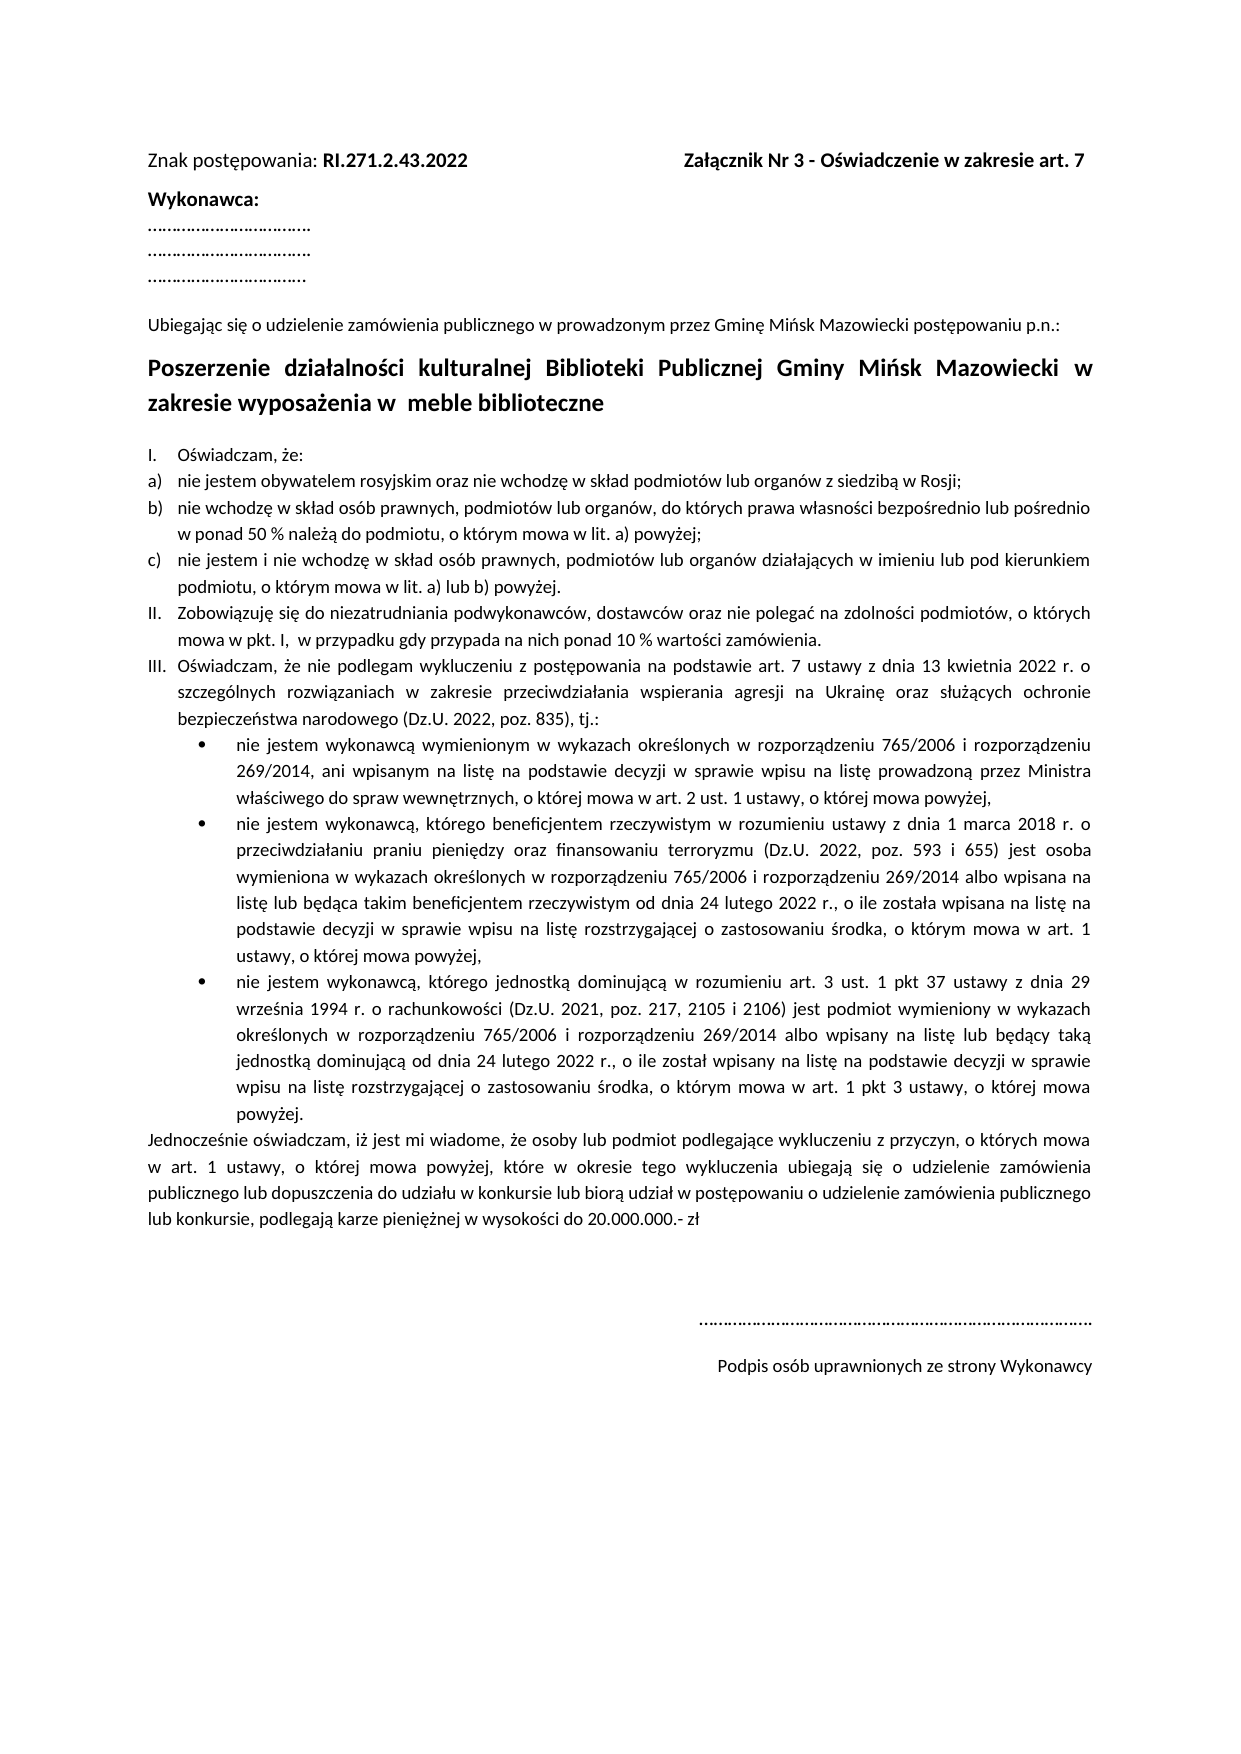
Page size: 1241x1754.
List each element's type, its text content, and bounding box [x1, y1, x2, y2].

list nie jestem wykonawcą, którego beneficjentem rzeczywistym w rozumieniu ustawy z dnia 1 marca 2018 r. o przeciwdziałaniu praniu pieniędzy oraz finansowaniu terroryzmu (Dz.U. 2022, poz. 593 i 655) jest osoba wymieniona w wykazach określonych w rozporządzeniu 765/2006 i rozporządzeniu 269/2014 albo wpisana na listę lub będąca takim beneficjentem rzeczywistym od dnia 24 lutego 2022 r., o ile została wpisana na listę na podstawie decyzji w sprawie wpisu na listę rozstrzygającej o zastosowaniu środka, o którym mowa w art. 1 ustawy, o której mowa powyżej, [199, 812, 1093, 967]
text Poszerzenie działalności kulturalnej Biblioteki Publicznej Gminy Mińsk Mazowiecki w zakresie wyposażenia w meble biblioteczne [148, 352, 1093, 418]
list Oświadczam, że: [148, 443, 1093, 466]
text ……………………………. [148, 211, 472, 237]
text …………………………… [148, 262, 472, 287]
text Podpis osób uprawnionych ze strony Wykonawcy [148, 1355, 1093, 1378]
text Ubiegając się o udzielenie zamówienia publicznego w prowadzonym przez Gminę Mińsk Mazowiecki postępowaniu p.n.: [148, 313, 1093, 336]
text Znak postępowania: RI.271.2.43.2022 Załącznik Nr 3 - Oświadczenie w zakresie art. 7 [148, 148, 1087, 173]
text Jednocześnie oświadczam, iż jest mi wiadome, że osoby lub podmiot podlegające wykluczeniu z przyczyn, o których mowa w art. 1 ustawy, o której mowa powyżej, które w okresie tego wykluczenia ubiegają się o udzielenie zamówienia publicznego lub dopuszczenia do udziału w konkursie lub biorą udział w postępowaniu o udzielenie zamówienia publicznego lub konkursie, podlegają karze pieniężnej w wysokości do 20.000.000.- zł [148, 1128, 1093, 1230]
list nie jestem i nie wchodzę w skład osób prawnych, podmiotów lub organów działających w imieniu lub pod kierunkiem podmiotu, o którym mowa w lit. a) lub b) powyżej. [148, 549, 1093, 598]
text ………………………………………………………………………. [148, 1305, 1093, 1330]
list nie jestem wykonawcą, którego jednostką dominującą w rozumieniu art. 3 ust. 1 pkt 37 ustawy z dnia 29 września 1994 r. o rachunkowości (Dz.U. 2021, poz. 217, 2105 i 2106) jest podmiot wymieniony w wykazach określonych w rozporządzeniu 765/2006 i rozporządzeniu 269/2014 albo wpisany na listę lub będący taką jednostką dominującą od dnia 24 lutego 2022 r., o ile został wpisany na listę na podstawie decyzji w sprawie wpisu na listę rozstrzygającej o zastosowaniu środka, o którym mowa w art. 1 pkt 3 ustawy, o której mowa powyżej. [199, 970, 1093, 1125]
list Oświadczam, że nie podlegam wykluczeniu z postępowania na podstawie art. 7 ustawy z dnia 13 kwietnia 2022 r. o szczególnych rozwiązaniach w zakresie przeciwdziałania wspierania agresji na Ukrainę oraz służących ochronie bezpieczeństwa narodowego (Dz.U. 2022, poz. 835), tj.: [148, 654, 1093, 730]
text Wykonawca: [148, 186, 1093, 211]
list Zobowiązuję się do niezatrudniania podwykonawców, dostawców oraz nie polegać na zdolności podmiotów, o których mowa w pkt. I, w przypadku gdy przypada na nich ponad 10 % wartości zamówienia. [148, 601, 1093, 651]
text ……………………………. [148, 237, 472, 262]
list nie jestem obywatelem rosyjskim oraz nie wchodzę w skład podmiotów lub organów z siedzibą w Rosji; [148, 469, 1093, 492]
list nie jestem wykonawcą wymienionym w wykazach określonych w rozporządzeniu 765/2006 i rozporządzeniu 269/2014, ani wpisanym na listę na podstawie decyzji w sprawie wpisu na listę prowadzoną przez Ministra właściwego do spraw wewnętrznych, o której mowa w art. 2 ust. 1 ustawy, o której mowa powyżej, [199, 733, 1093, 809]
list nie wchodzę w skład osób prawnych, podmiotów lub organów, do których prawa własności bezpośrednio lub pośrednio w ponad 50 % należą do podmiotu, o którym mowa w lit. a) powyżej; [148, 496, 1093, 545]
